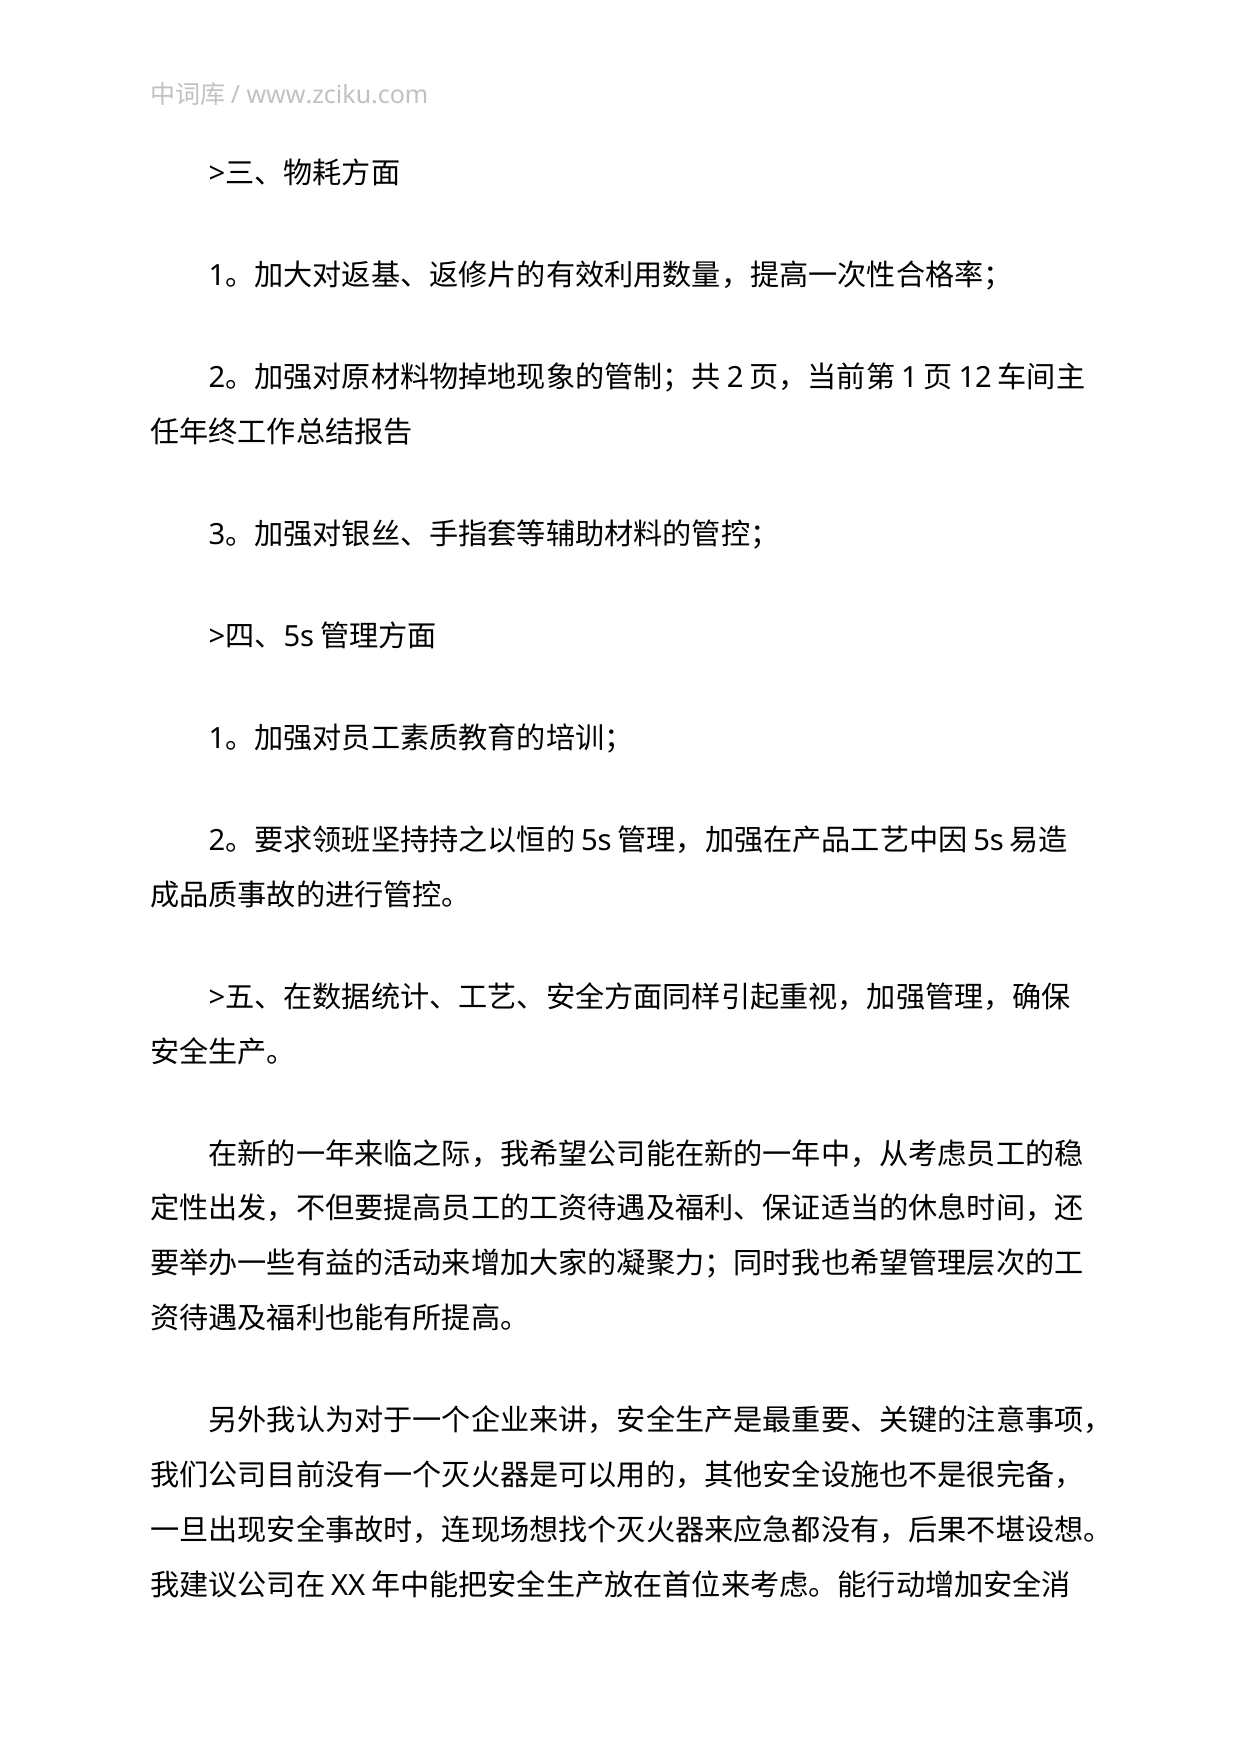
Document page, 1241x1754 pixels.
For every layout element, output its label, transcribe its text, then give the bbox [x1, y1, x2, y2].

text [150, 1397, 1090, 1604]
text >三、物耗方面 [150, 150, 1090, 192]
text 在新的一年来临之际，我希望公司能在新的一年中，从考虑员工的稳定性出发，不但要提高员工的工资待遇及福利、保证适当的休息时间，还要举办一些有益的活动来增加大家的凝聚力；同时我也希望管理层次的工资待遇及福利也能有所提高。 [150, 1130, 1090, 1337]
text 2。加强对原材料物掉地现象的管制；共2页，当前第1页12车间主任年终工作总结报告 [150, 354, 1090, 451]
text 3。加强对银丝、手指套等辅助材料的管控； [150, 511, 1090, 553]
text 2。要求领班坚持持之以恒的5s管理，加强在产品工艺中因5s易造成品质事故的进行管控。 [150, 817, 1090, 914]
text >四、5s管理方面 [150, 613, 1090, 655]
text >五、在数据统计、工艺、安全方面同样引起重视，加强管理，确保安全生产。 [150, 973, 1090, 1071]
text 1。加大对返基、返修片的有效利用数量，提高一次性合格率； [150, 252, 1090, 294]
text 1。加强对员工素质教育的培训； [150, 715, 1090, 757]
